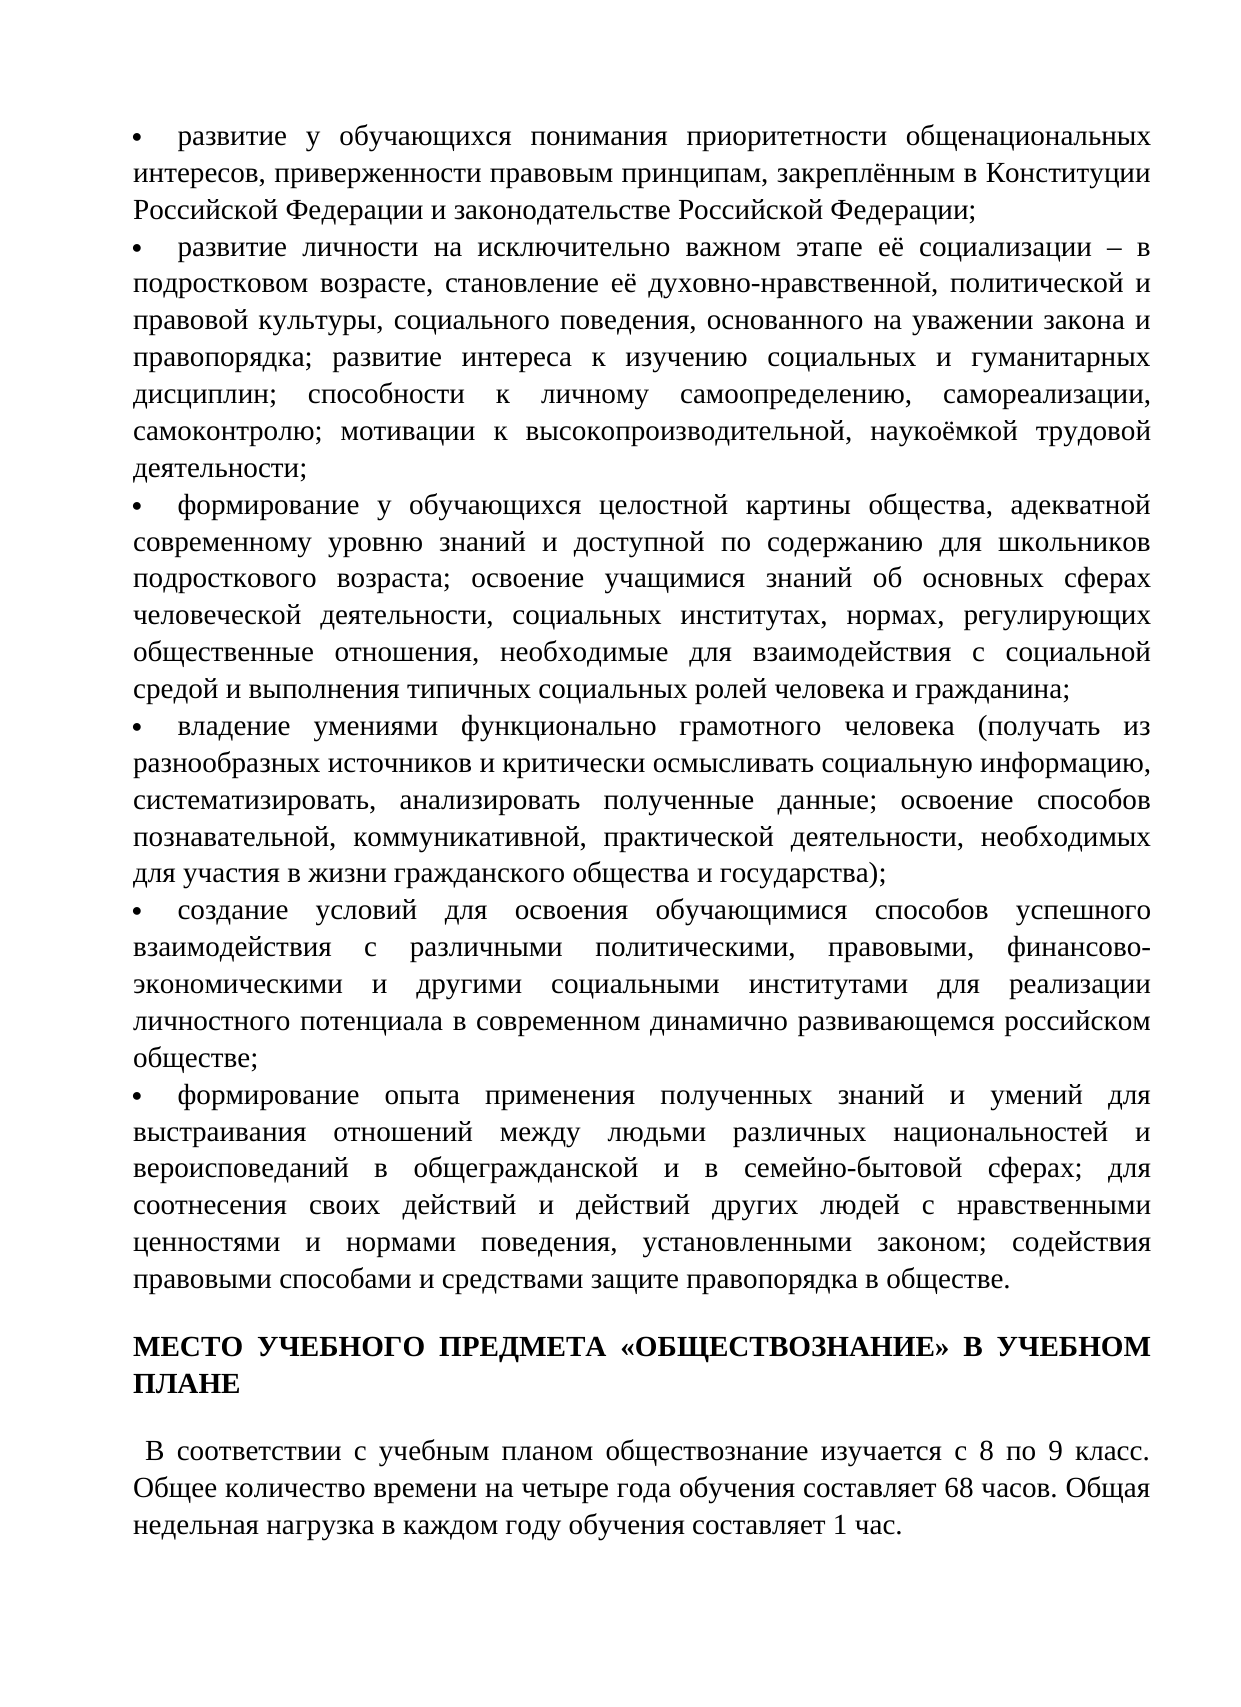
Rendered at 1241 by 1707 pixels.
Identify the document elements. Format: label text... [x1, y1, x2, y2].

list формирование опыта применения полученных знаний и умений для выстраивания отношений между людьми различных национальностей и вероисповеданий в общегражданской и в семейно-бытовой сферах; для соотнесения своих действий и действий других людей с нравственными ценностями и нормами поведения, установленными законом; содействия правовыми способами и средствами защите правопорядка в обществе. [133, 1077, 1152, 1295]
text МЕСТО УЧЕБНОГО ПРЕДМЕТА «ОБЩЕСТВОЗНАНИЕ» В УЧЕБНОМ ПЛАНЕ [133, 1329, 1152, 1399]
list развитие у обучающихся понимания приоритетности общенациональных интересов, приверженности правовым принципам, закреплённым в Конституции Российской Федерации и законодательстве Российской Федерации; [133, 118, 1152, 225]
list владение умениями функционально грамотного человека (получать из разнообразных источников и критически осмысливать социальную информацию, систематизировать, анализировать полученные данные; освоение способов познавательной, коммуникативной, практической деятельности, необходимых для участия в жизни гражданского общества и государства); [133, 708, 1152, 889]
list создание условий для освоения обучающимися способов успешного взаимодействия с различными политическими, правовыми, финансово-экономическими и другими социальными институтами для реализации личностного потенциала в современном динамично развивающемся российском обществе; [133, 892, 1152, 1073]
text В соответствии с учебным планом обществознание изучается с 8 по 9 класс. Общее количество времени на четыре года обучения составляет 68 часов. Общая недельная нагрузка в каждом году обучения составляет 1 час. [133, 1433, 1152, 1541]
list развитие личности на исключительно важном этапе её социализации – в подростковом возрасте, становление её духовно-нравственной, политической и правовой культуры, социального поведения, основанного на уважении закона и правопорядка; развитие интереса к изучению социальных и гуманитарных дисциплин; способности к личному самоопределению, самореализации, самоконтролю; мотивации к высокопроизводительной, наукоёмкой трудовой деятельности; [133, 229, 1152, 483]
list формирование у обучающихся целостной картины общества, адекватной современному уровню знаний и доступной по содержанию для школьников подросткового возраста; освоение учащимися знаний об основных сферах человеческой деятельности, социальных институтах, нормах, регулирующих общественные отношения, необходимые для взаимодействия с социальной средой и выполнения типичных социальных ролей человека и гражданина; [133, 487, 1152, 705]
